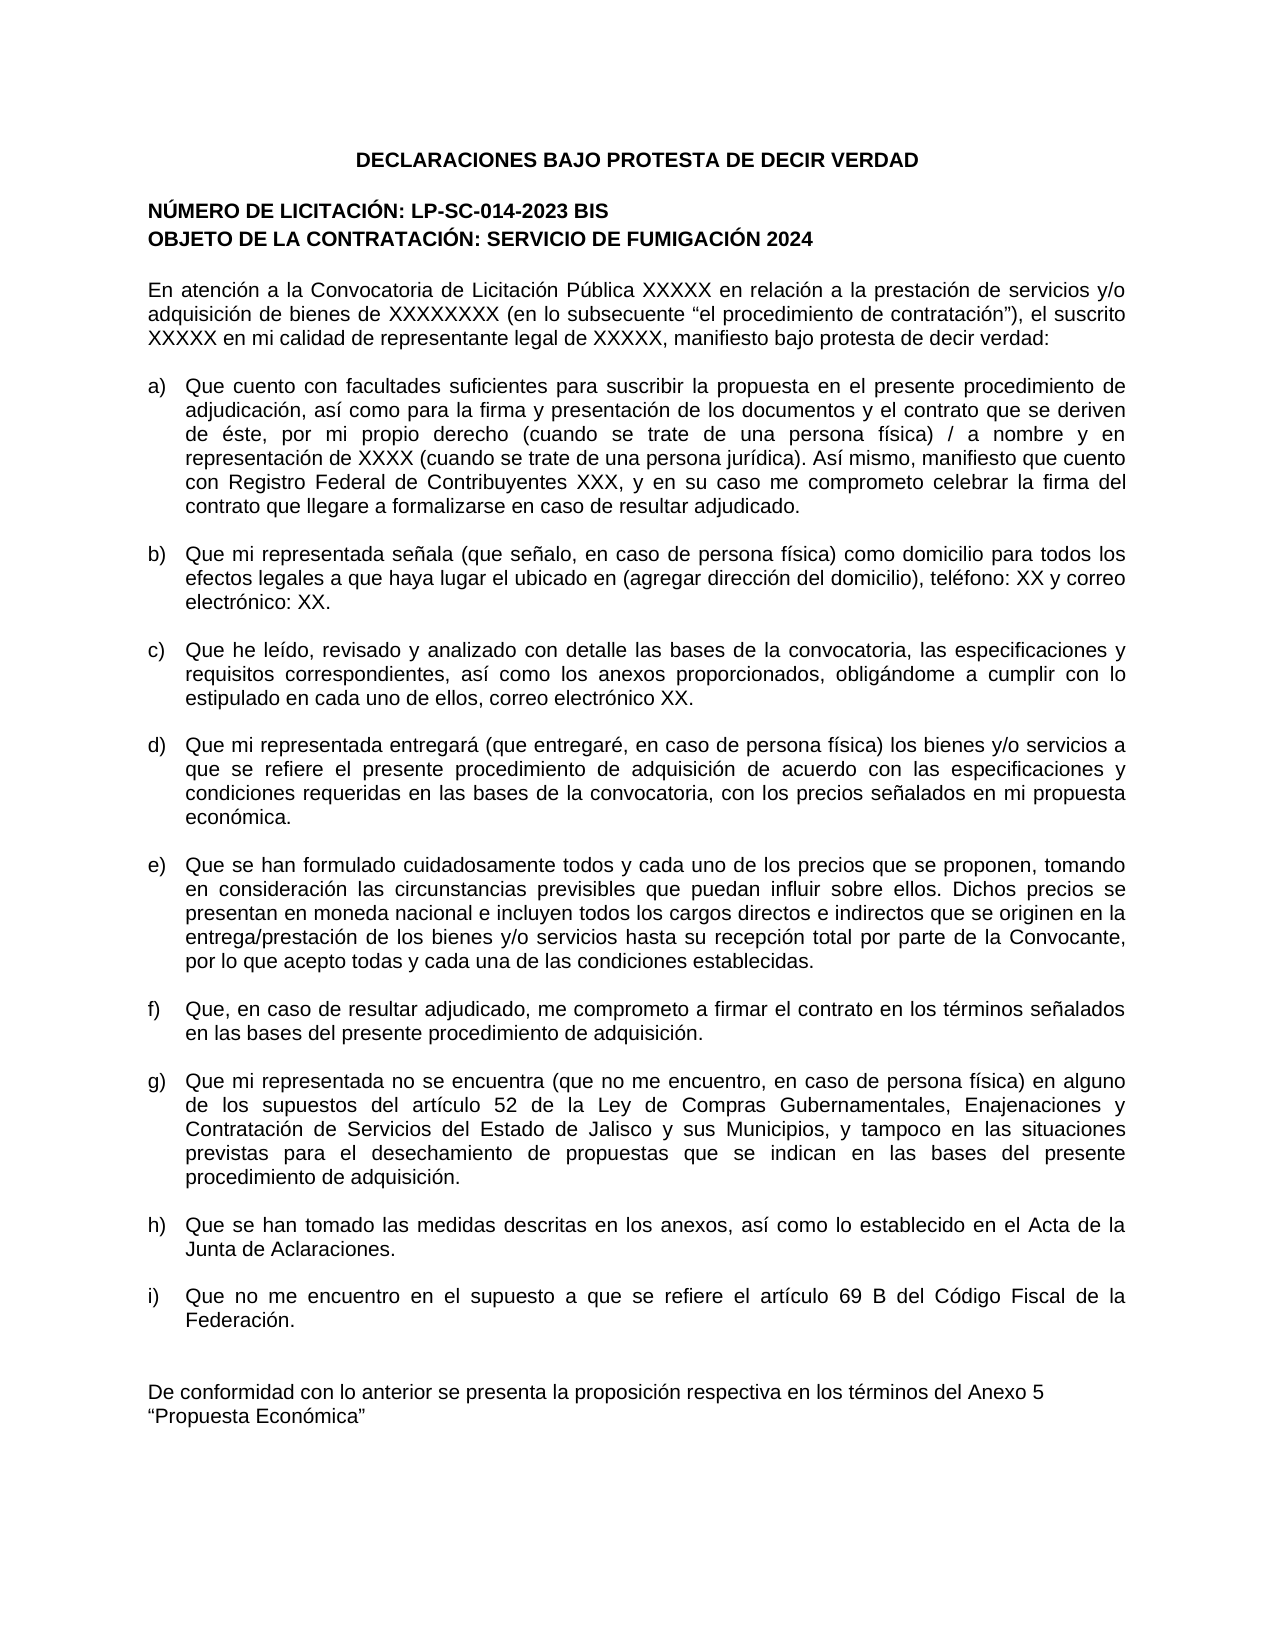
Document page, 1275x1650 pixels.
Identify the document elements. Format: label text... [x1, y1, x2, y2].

list Que no me encuentro en el supuesto a que se refiere el artículo 69 B del Código Fiscal de la Federación. [148, 1284, 1127, 1332]
text NÚMERO DE LICITACIÓN: LP-SC-014-2023 BIS [148, 199, 1129, 223]
list Que, en caso de resultar adjudicado, me comprometo a firmar el contrato en los términos señalados en las bases del presente procedimiento de adquisición. [148, 997, 1127, 1045]
list Que cuento con facultades suficientes para suscribir la propuesta en el presente procedimiento de adjudicación, así como para la firma y presentación de los documentos y el contrato que se deriven de éste, por mi propio derecho (cuando se trate de una persona física) / a nombre y en representación de XXXX (cuando se trate de una persona jurídica). Así mismo, manifiesto que cuento con Registro Federal de Contribuyentes XXX, y en su caso me comprometo celebrar la firma del contrato que llegare a formalizarse en caso de resultar adjudicado. [148, 374, 1127, 518]
text OBJETO DE LA CONTRATACIÓN: SERVICIO DE FUMIGACIÓN 2024 [148, 227, 1129, 251]
list Que mi representada señala (que señalo, en caso de persona física) como domicilio para todos los efectos legales a que haya lugar el ubicado en (agregar dirección del domicilio), teléfono: XX y correo electrónico: XX. [148, 542, 1127, 613]
text En atención a la Convocatoria de Licitación Pública XXXXX en relación a la prestación de servicios y/o adquisición de bienes de XXXXXXXX (en lo subsecuente “el procedimiento de contratación”), el suscrito XXXXX en mi calidad de representante legal de XXXXX, manifiesto bajo protesta de decir verdad: [148, 278, 1127, 350]
list Que he leído, revisado y analizado con detalle las bases de la convocatoria, las especificaciones y requisitos correspondientes, así como los anexos proporcionados, obligándome a cumplir con lo estipulado en cada uno de ellos, correo electrónico XX. [148, 637, 1127, 709]
list Que se han tomado las medidas descritas en los anexos, así como lo establecido en el Acta de la Junta de Aclaraciones. [148, 1212, 1127, 1260]
list Que mi representada no se encuentra (que no me encuentro, en caso de persona física) en alguno de los supuestos del artículo 52 de la Ley de Compras Gubernamentales, Enajenaciones y Contratación de Servicios del Estado de Jalisco y sus Municipios, y tampoco en las situaciones previstas para el desechamiento de propuestas que se indican en las bases del presente procedimiento de adquisición. [148, 1069, 1127, 1188]
text De conformidad con lo anterior se presenta la proposición respectiva en los términos del Anexo 5 “Propuesta Económica” [148, 1380, 1127, 1428]
list Que mi representada entregará (que entregaré, en caso de persona física) los bienes y/o servicios a que se refiere el presente procedimiento de adquisición de acuerdo con las especificaciones y condiciones requeridas en las bases de la convocatoria, con los precios señalados en mi propuesta económica. [148, 733, 1127, 829]
text DECLARACIONES BAJO PROTESTA DE DECIR VERDAD [148, 148, 1127, 172]
list Que se han formulado cuidadosamente todos y cada uno de los precios que se proponen, tomando en consideración las circunstancias previsibles que puedan influir sobre ellos. Dichos precios se presentan en moneda nacional e incluyen todos los cargos directos e indirectos que se originen en la entrega/prestación de los bienes y/o servicios hasta su recepción total por parte de la Convocante, por lo que acepto todas y cada una de las condiciones establecidas. [148, 853, 1127, 973]
